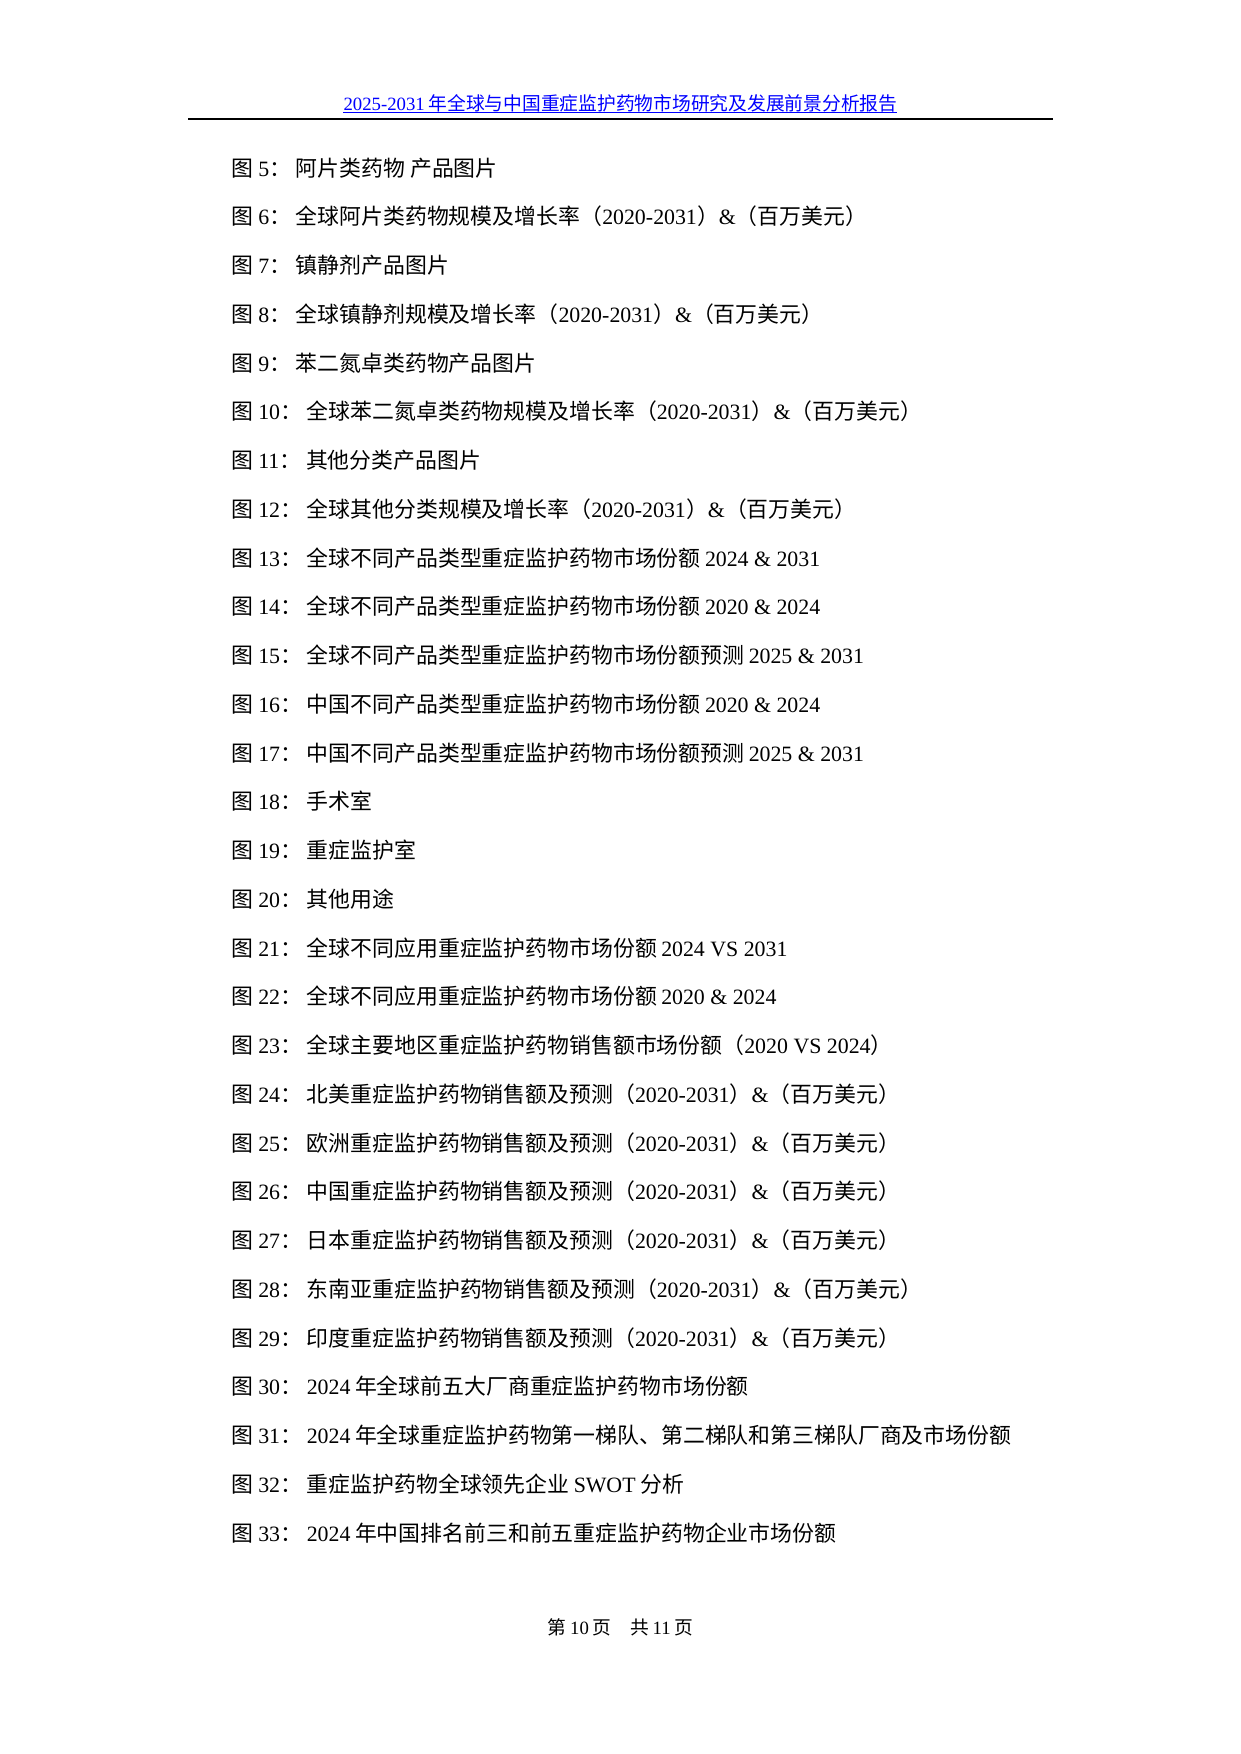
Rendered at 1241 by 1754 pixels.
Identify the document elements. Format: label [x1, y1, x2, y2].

text [187, 150, 1053, 1548]
